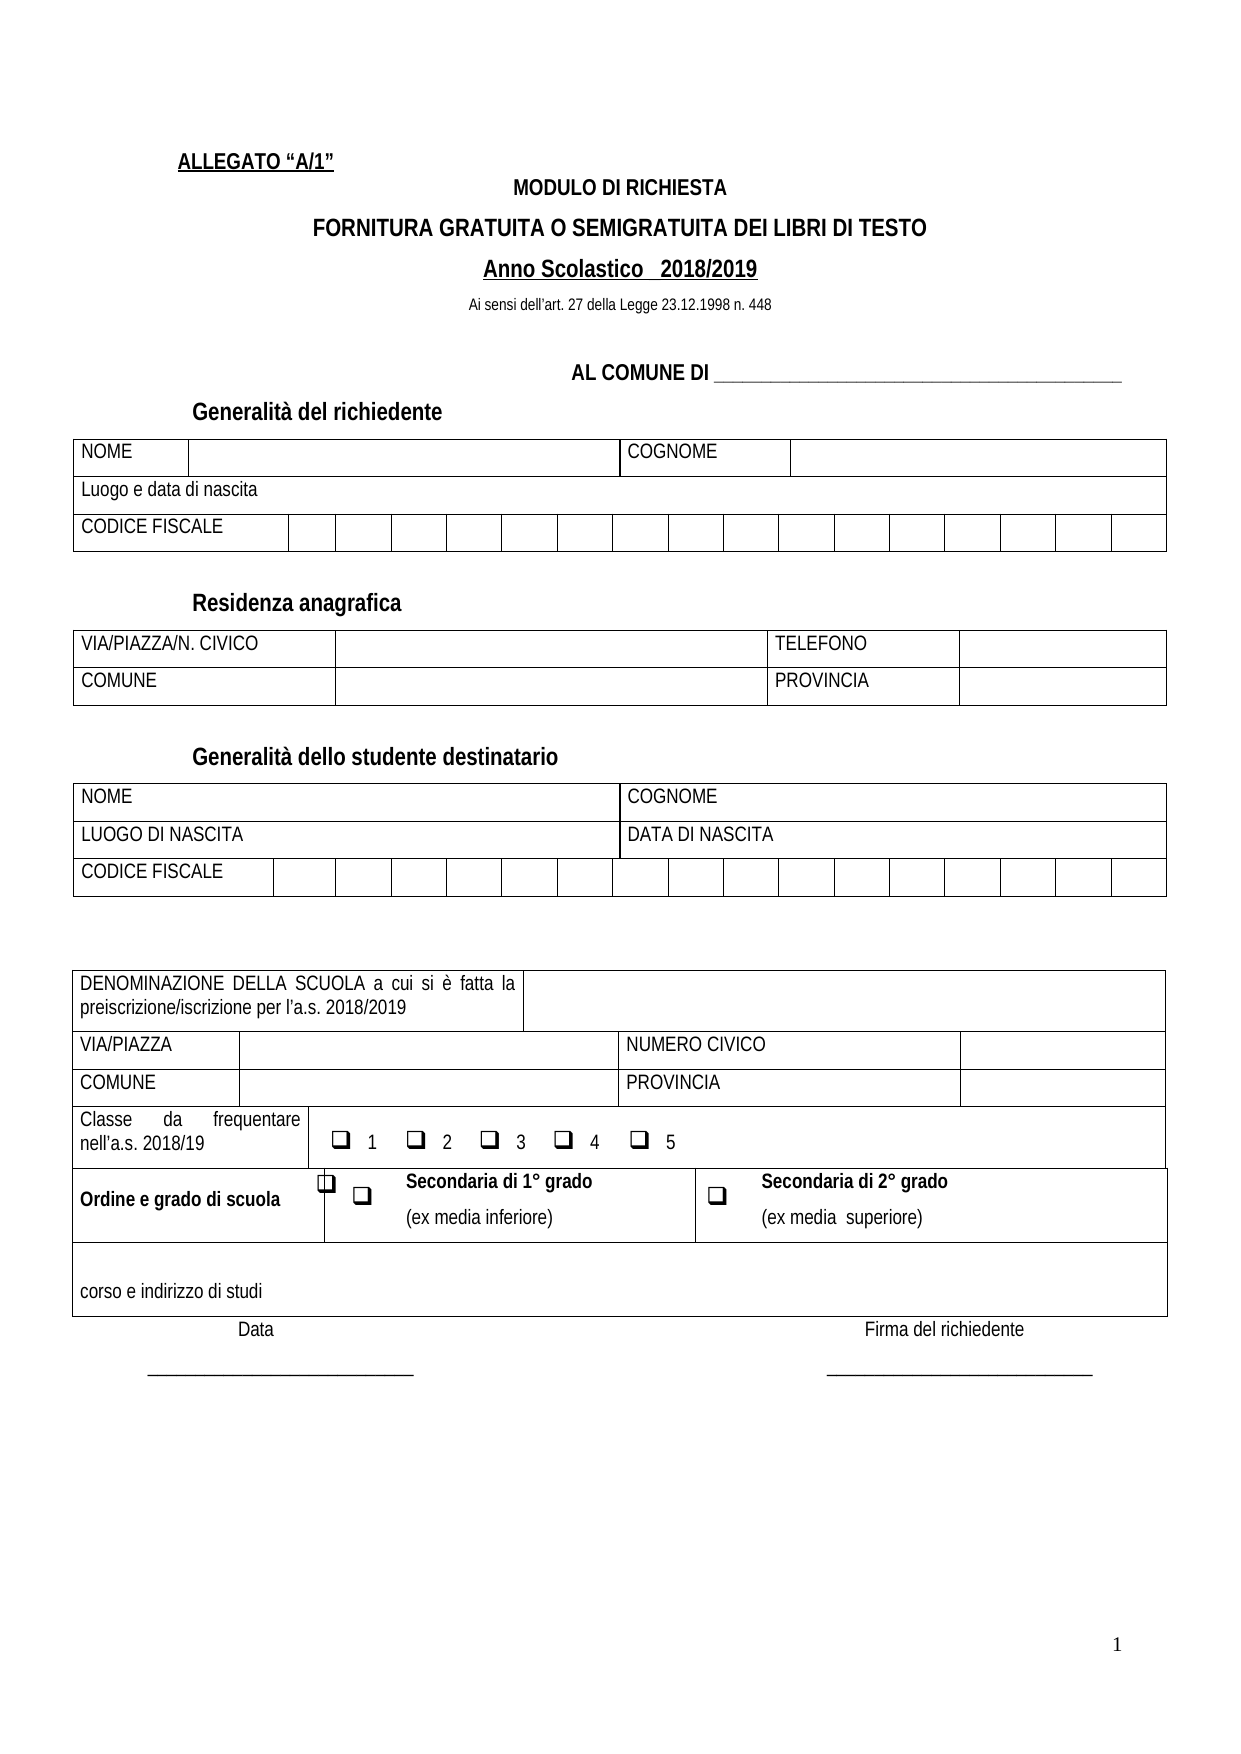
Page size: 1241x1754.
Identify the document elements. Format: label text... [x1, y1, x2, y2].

table_cell [1056, 859, 1111, 896]
table_cell [447, 515, 501, 551]
table_header COGNOME [621, 440, 790, 476]
table_cell 2 [398, 1107, 471, 1168]
table_cell Secondaria di 1° grado (ex media inferiore) [399, 1169, 627, 1242]
text Residenza anagrafica [118, 588, 1122, 617]
table_header [791, 440, 1166, 476]
table_cell COMUNE [73, 1070, 239, 1106]
table_cell [945, 859, 1000, 896]
table_cell [336, 859, 391, 896]
table_cell [961, 1032, 1165, 1069]
table_cell Secondaria di 2° grado (ex media superiore) [754, 1169, 1167, 1242]
text Generalità dello studente destinatario [118, 742, 1122, 771]
table_cell COMUNE [74, 668, 335, 704]
table_header [336, 631, 767, 667]
table_cell [240, 1032, 618, 1069]
table_cell [240, 1070, 618, 1106]
text ____________________________ ____________________________ [118, 1353, 1122, 1377]
text Ai sensi dell’art. 27 della Legge 23.12.1998 n. 448 [118, 295, 1122, 314]
table_cell [336, 515, 391, 551]
table_cell Luogo e data di nascita [74, 477, 1166, 513]
table_cell [945, 515, 1000, 551]
table_cell [336, 668, 767, 704]
table_header [524, 971, 1165, 1031]
table_cell [724, 859, 778, 896]
text Anno Scolastico _2018/2019 [118, 254, 1122, 283]
table_cell [325, 1169, 398, 1242]
table_cell Ordine e grado di scuola [73, 1169, 308, 1242]
table_cell [558, 859, 612, 896]
table_cell [613, 859, 668, 896]
table_cell [1112, 859, 1166, 896]
table_header VIA/PIAZZA/N. CIVICO [74, 631, 335, 667]
table_cell [1056, 515, 1111, 551]
table_cell [696, 1169, 754, 1242]
text Data Firma del richiedente [118, 1317, 1122, 1341]
table_cell [1112, 515, 1166, 551]
table_cell [669, 515, 723, 551]
table_cell CODICE FISCALE [74, 859, 273, 896]
table_cell CODICE FISCALE [74, 515, 288, 551]
table_cell 3 [471, 1107, 545, 1168]
text MODULO DI RICHIESTA [118, 174, 1122, 200]
table_cell [835, 515, 889, 551]
table_cell 5 [621, 1107, 769, 1168]
table_cell [1001, 859, 1055, 896]
table_cell [779, 859, 834, 896]
table_header TELEFONO [768, 631, 959, 667]
table_cell PROVINCIA [619, 1070, 960, 1106]
table_cell [961, 1070, 1165, 1106]
table_cell [502, 859, 557, 896]
table_cell [779, 515, 834, 551]
table_cell NUMERO CIVICO [619, 1032, 960, 1069]
table_cell DATA DI NASCITA [621, 822, 1166, 858]
table_cell 4 [545, 1107, 621, 1168]
table_header NOME [74, 440, 188, 476]
table_cell VIA/PIAZZA [73, 1032, 239, 1069]
text Generalità del richiedente [118, 397, 1122, 426]
table_cell [628, 1169, 695, 1242]
text AL COMUNE DI ___________________________________________ [118, 358, 1122, 385]
table_cell [447, 859, 501, 896]
table_cell [724, 515, 778, 551]
table_header COGNOME [621, 784, 1166, 821]
table_cell [392, 859, 446, 896]
table_cell [308, 1169, 324, 1242]
table_cell corso e indirizzo di studi [73, 1243, 1167, 1316]
table_cell PROVINCIA [768, 668, 959, 704]
table_cell [669, 859, 723, 896]
table_cell Classe da frequentare nell’a.s. 2018/19 [73, 1107, 308, 1168]
table_cell [960, 668, 1166, 704]
table_cell [769, 1107, 1165, 1168]
table_cell [274, 859, 335, 896]
table_cell 1 [309, 1107, 398, 1168]
table_cell [890, 515, 944, 551]
table_cell [613, 515, 668, 551]
text ALLEGATO “A/1” [118, 148, 1107, 174]
table_cell [890, 859, 944, 896]
table_header NOME [74, 784, 619, 821]
text FORNITURA GRATUITA O SEMIGRATUITA DEI LIBRI DI TESTO [118, 213, 1122, 241]
table_cell LUOGO DI NASCITA [74, 822, 619, 858]
table_header [189, 440, 619, 476]
table_header DENOMINAZIONE DELLA SCUOLA a cui si è fatta la preiscrizione/iscrizione per l’a.s. 2018/2019 [73, 971, 523, 1031]
table_cell [392, 515, 446, 551]
table_cell [835, 859, 889, 896]
table_header [960, 631, 1166, 667]
table_cell [558, 515, 612, 551]
table_cell [289, 515, 335, 551]
table_cell [1001, 515, 1055, 551]
table_cell [502, 515, 557, 551]
